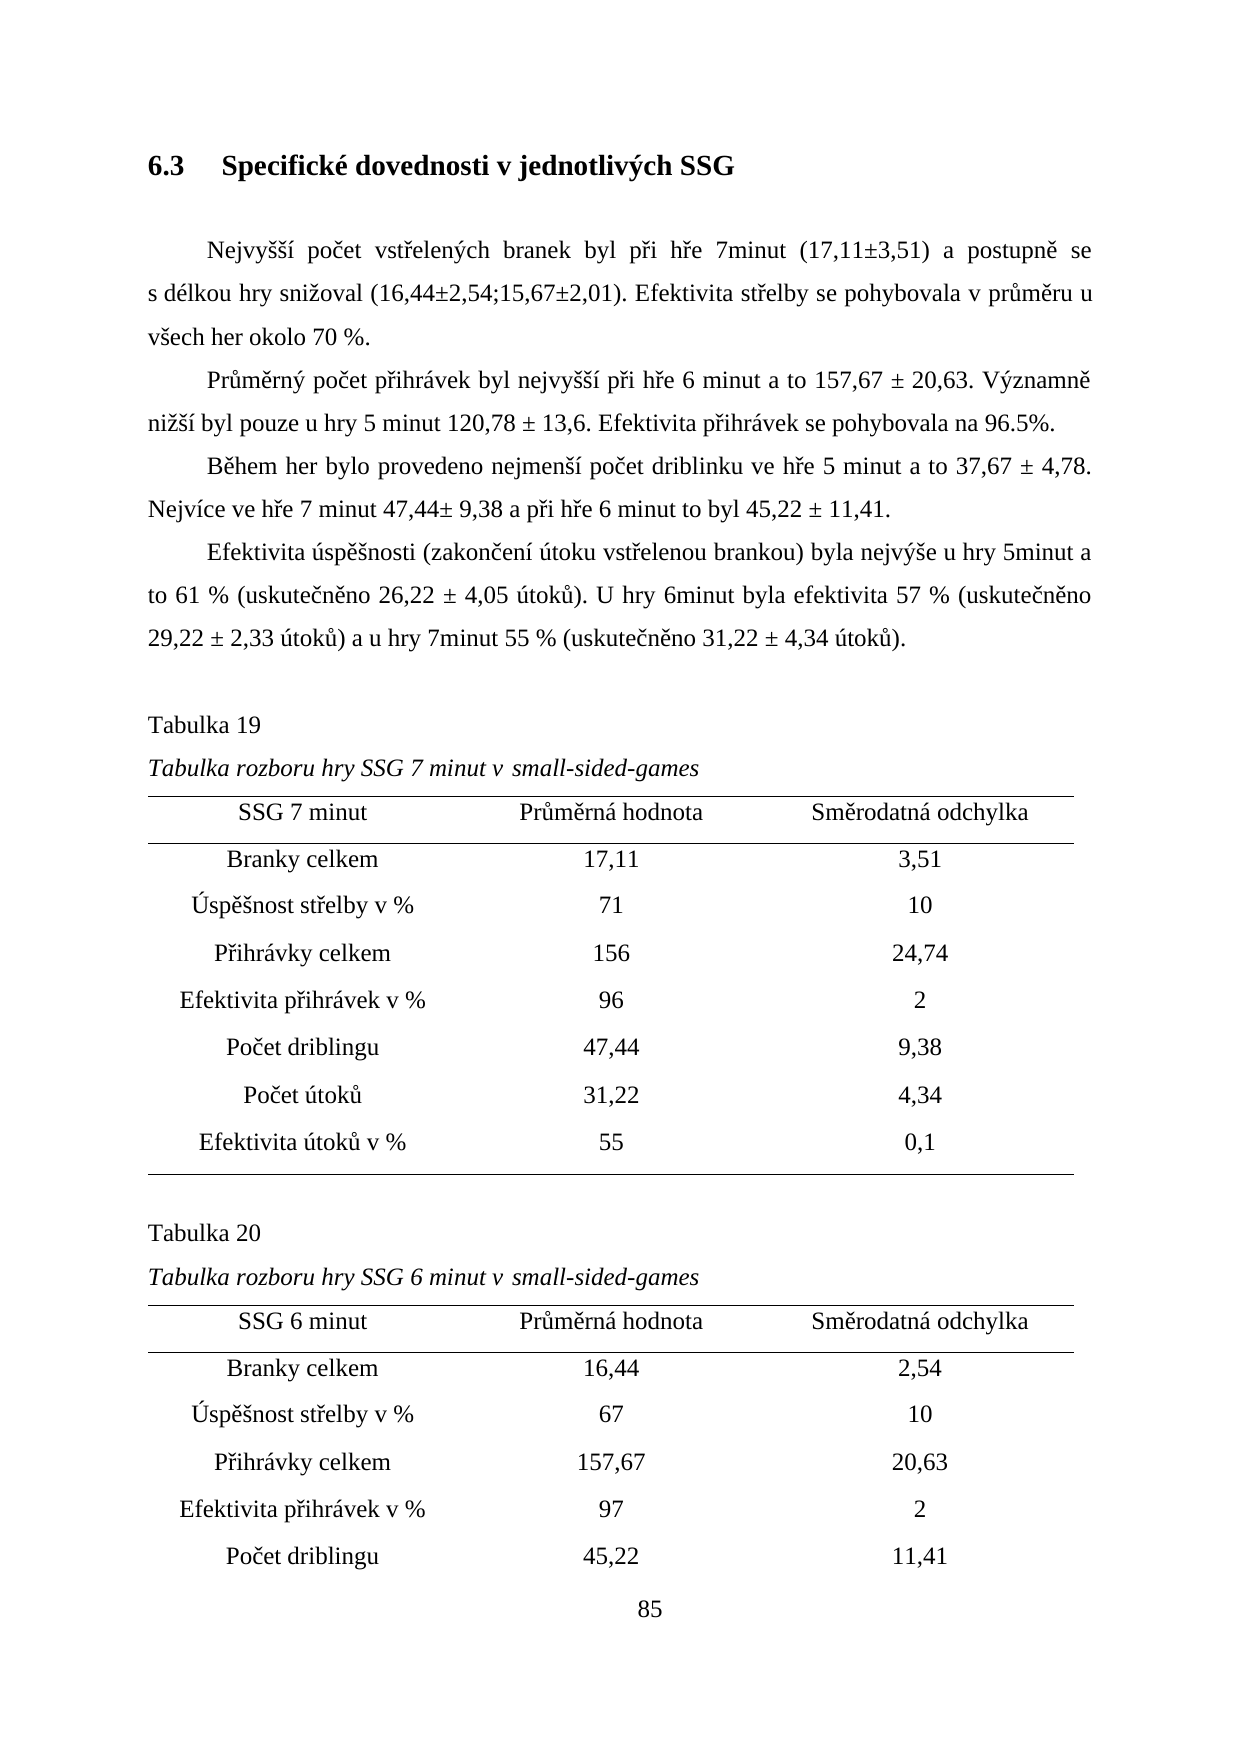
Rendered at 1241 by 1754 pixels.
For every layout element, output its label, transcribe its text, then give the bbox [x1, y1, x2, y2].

text Tabulka rozboru hry SSG 7 minut v small-sided-games [148, 753, 1087, 782]
table_cell 156 [457, 938, 766, 985]
table_cell Přihrávky celkem [148, 1447, 457, 1494]
table_header Průměrná hodnota [457, 797, 766, 843]
table_header Směrodatná odchylka [766, 797, 1074, 843]
text Tabulka 19 [148, 710, 1087, 738]
table_cell Počet driblingu [148, 1541, 457, 1588]
table_cell Přihrávky celkem [148, 938, 457, 985]
text Tabulka 20 [148, 1218, 1087, 1247]
table_cell 2 [765, 1494, 1074, 1541]
table_cell Počet driblingu [148, 1033, 457, 1080]
table_cell 31,22 [457, 1080, 766, 1127]
table_cell Branky celkem [148, 1353, 457, 1399]
table_cell 20,63 [765, 1447, 1074, 1494]
table_cell 10 [766, 891, 1074, 938]
text Během her bylo provedeno nejmenší počet driblinku ve hře 5 minut a to 37,67 ± 4,78. Nejvíce ve hře 7 minut 47,44± 9,38 a při hře 6 minut to byl 45,22 ± 11,41. [148, 451, 1093, 523]
table_header SSG 6 minut [148, 1306, 457, 1352]
table_cell 45,22 [457, 1541, 765, 1588]
table_cell 47,44 [457, 1033, 766, 1080]
table_cell 96 [457, 985, 766, 1032]
table_cell 10 [765, 1399, 1074, 1447]
table_cell 17,11 [457, 844, 766, 891]
table_cell 157,67 [457, 1447, 765, 1494]
table_cell Branky celkem [148, 844, 457, 891]
table_cell 11,41 [765, 1541, 1074, 1588]
table_cell Efektivita přihrávek v % [148, 985, 457, 1032]
table_cell 55 [457, 1127, 766, 1174]
table_header SSG 7 minut [148, 797, 457, 843]
subtitle Specifické dovednosti v jednotlivých SSG [148, 148, 1093, 181]
table_cell 24,74 [766, 938, 1074, 985]
table_cell 16,44 [457, 1353, 765, 1399]
table_cell 3,51 [766, 844, 1074, 891]
table_cell Efektivita útoků v % [148, 1127, 457, 1174]
table_cell 9,38 [766, 1033, 1074, 1080]
table_cell 2 [766, 985, 1074, 1032]
table_cell 97 [457, 1494, 765, 1541]
table_cell Úspěšnost střelby v % [148, 891, 457, 938]
table_cell 4,34 [766, 1080, 1074, 1127]
text Efektivita úspěšnosti (zakončení útoku vstřelenou brankou) byla nejvýše u hry 5minut a to 61 % (uskutečněno 26,22 ± 4,05 útoků). U hry 6minut byla efektivita 57 % (uskutečněno 29,22 ± 2,33 útoků) a u hry 7minut 55 % (uskutečněno 31,22 ± 4,34 útoků). [148, 537, 1093, 652]
table_header Směrodatná odchylka [765, 1306, 1074, 1352]
table_cell Úspěšnost střelby v % [148, 1399, 457, 1447]
table_cell Efektivita přihrávek v % [148, 1494, 457, 1541]
text Tabulka rozboru hry SSG 6 minut v small-sided-games [148, 1262, 1087, 1290]
table_cell 2,54 [765, 1353, 1074, 1399]
table_cell Počet útoků [148, 1080, 457, 1127]
table_cell 0,1 [766, 1127, 1074, 1174]
table_cell 67 [457, 1399, 765, 1447]
text Nejvyšší počet vstřelených branek byl při hře 7minut (17,11±3,51) a postupně se s délkou hry snižoval (16,44±2,54;15,67±2,01). Efektivita střelby se pohybovala v průměru u všech her okolo 70 %. [148, 235, 1093, 350]
table_header Průměrná hodnota [457, 1306, 765, 1352]
table_cell 71 [457, 891, 766, 938]
text Průměrný počet přihrávek byl nejvyšší při hře 6 minut a to 157,67 ± 20,63. Významně nižší byl pouze u hry 5 minut 120,78 ± 13,6. Efektivita přihrávek se pohybovala na 96.5%. [148, 365, 1093, 437]
